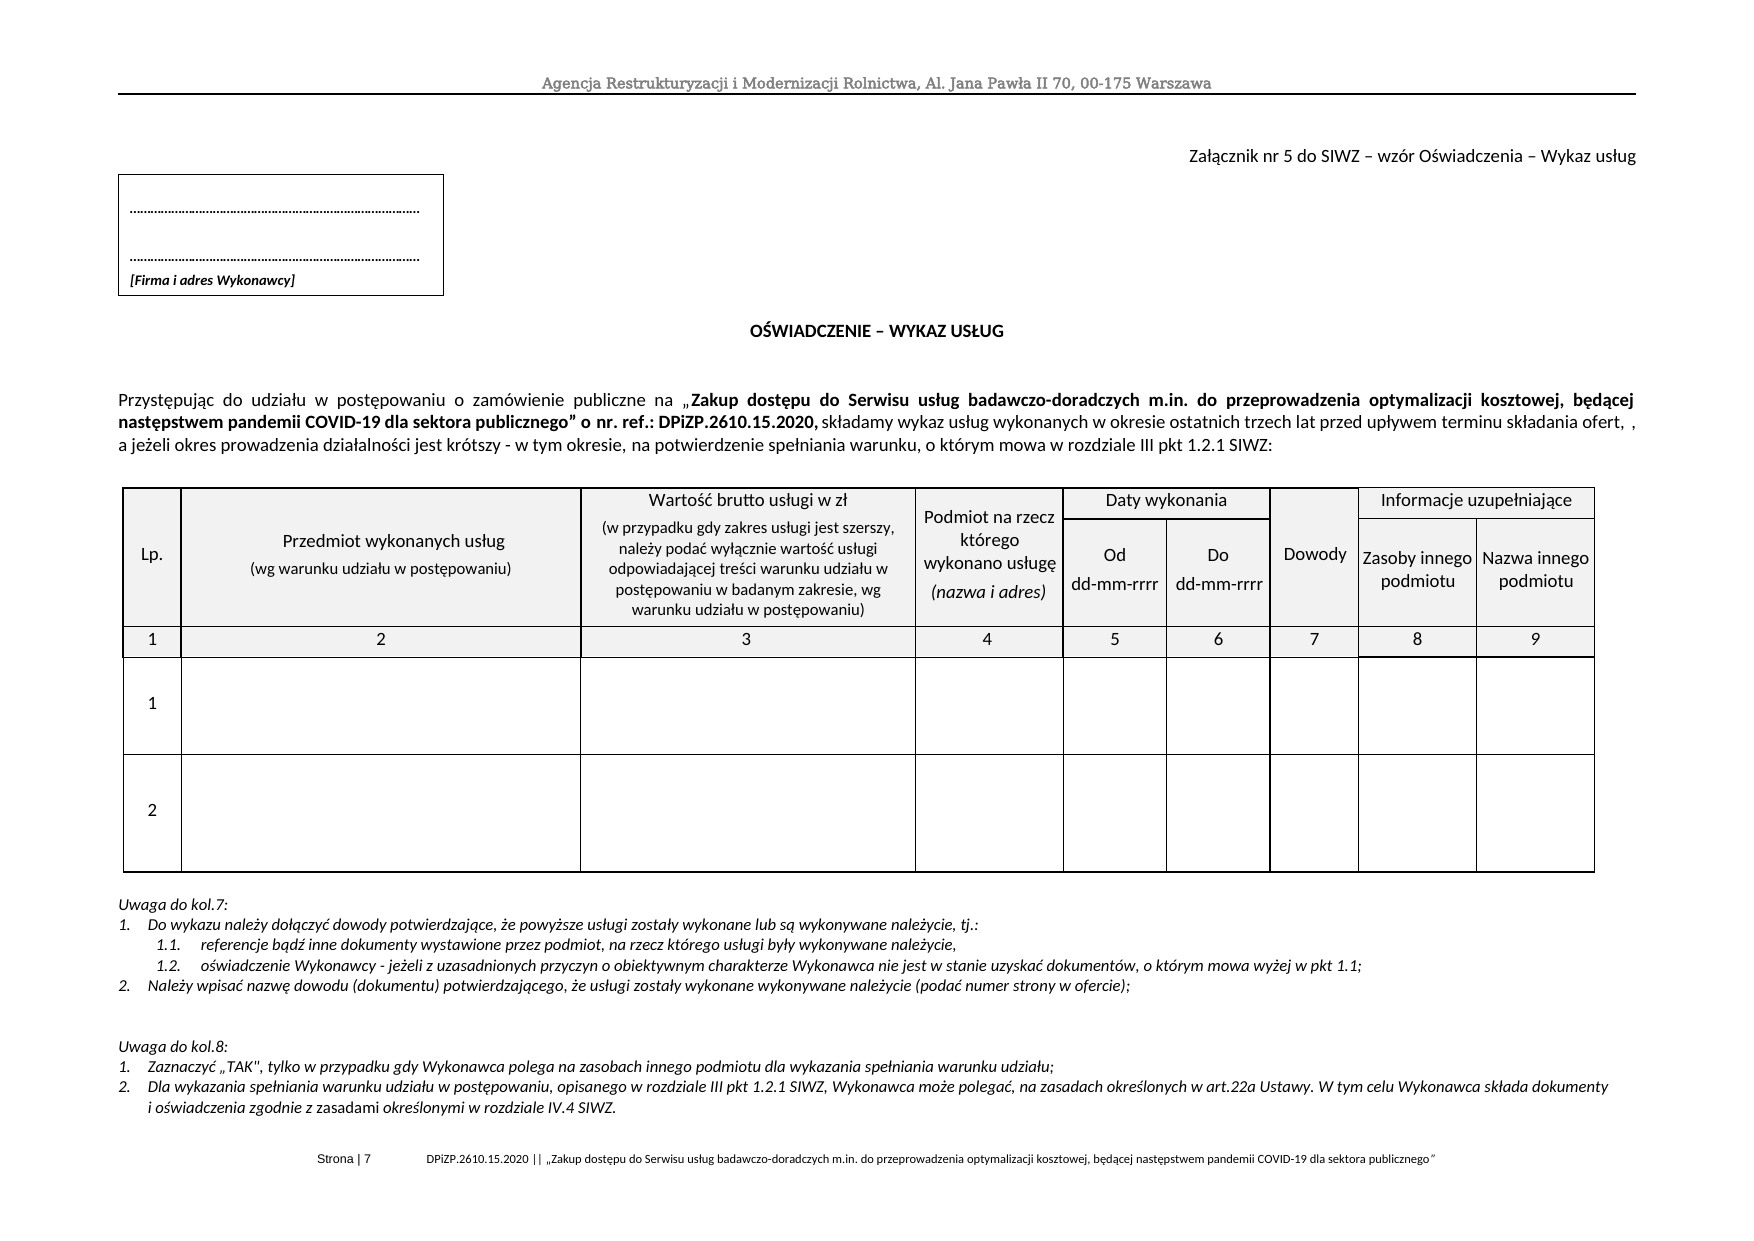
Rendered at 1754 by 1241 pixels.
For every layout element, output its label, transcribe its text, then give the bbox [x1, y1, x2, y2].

table_cell [1064, 755, 1166, 871]
list Dla wykazania spełniania warunku udziału w postępowaniu, opisanego w rozdziale III pkt 1.2.1 SIWZ, Wykonawca może polegać, na zasadach określonych w art.22a Ustawy. W tym celu Wykonawca składa dokumenty i oświadczenia zgodnie z zasadami określonymi w rozdziale IV.4 SIWZ. [118, 1077, 1636, 1117]
text Uwaga do kol.8: [118, 1036, 1636, 1056]
table_cell [182, 658, 580, 754]
table_cell [1271, 658, 1358, 754]
list Należy wpisać nazwę dowodu (dokumentu) potwierdzającego, że usługi zostały wykonane wykonywane należycie (podać numer strony w ofercie); [118, 975, 1636, 996]
table_cell [1064, 658, 1166, 754]
table_cell [581, 755, 915, 871]
table_cell 3 [582, 627, 915, 656]
table_cell 7 [1271, 627, 1358, 656]
table_cell [1359, 755, 1476, 871]
table_cell 8 [1359, 627, 1476, 656]
table_cell 1 [124, 627, 180, 656]
table_cell [182, 755, 580, 871]
table_cell 2 [124, 755, 181, 871]
table_cell [1359, 658, 1476, 754]
table_header ………………………………………………………………………… ………………………………………………………………………… [Firma i adres Wykonawcy] [119, 175, 443, 295]
list Do wykazu należy dołączyć dowody potwierdzające, że powyższe usługi zostały wykonane lub są wykonywane należycie, tj.: [118, 914, 1636, 934]
list referencje bądź inne dokumenty wystawione przez podmiot, na rzecz którego usługi były wykonywane należycie, [156, 934, 1636, 955]
table_cell 2 [182, 627, 580, 656]
table_cell [916, 658, 1063, 754]
list Zaznaczyć „TAK", tylko w przypadku gdy Wykonawca polega na zasobach innego podmiotu dla wykazania spełniania warunku udziału; [118, 1056, 1636, 1077]
table_cell 5 [1064, 627, 1166, 656]
list oświadczenie Wykonawcy - jeżeli z uzasadnionych przyczyn o obiektywnym charakterze Wykonawca nie jest w stanie uzyskać dokumentów, o którym mowa wyżej w pkt 1.1; [156, 955, 1636, 975]
table_header Lp. [124, 489, 180, 626]
table_header Wartość brutto usługi w zł (w przypadku gdy zakres usługi jest szerszy, należy podać wyłącznie wartość usługi odpowiadającej treści warunku udziału w postępowaniu w badanym zakresie, wg warunku udziału w postępowaniu) [582, 489, 915, 626]
table_cell Do dd-mm-rrrr [1167, 520, 1269, 626]
table_cell 1 [124, 658, 181, 754]
table_cell [916, 755, 1063, 871]
table_cell Od dd-mm-rrrr [1064, 520, 1166, 626]
table_header Dowody [1271, 489, 1358, 626]
text Przystępując do udziału w postępowaniu o zamówienie publiczne na „Zakup dostępu do Serwisu usług badawczo-doradczych m.in. do przeprowadzenia optymalizacji kosztowej, będącej następstwem pandemii COVID-19 dla sektora publicznego” o nr. ref.: DPiZP.2610.15.2020, składamy wykaz usług wykonanych w okresie ostatnich trzech lat przed upływem terminu składania ofert, , a jeżeli okres prowadzenia działalności jest krótszy - w tym okresie, na potwierdzenie spełniania warunku, o którym mowa w rozdziale III pkt 1.2.1 SIWZ: [118, 388, 1636, 457]
text Załącznik nr 5 do SIWZ – wzór Oświadczenia – Wykaz usług [118, 144, 1636, 167]
table_cell 9 [1477, 627, 1594, 656]
table_cell [1167, 658, 1269, 754]
table_cell [581, 658, 915, 754]
table_cell [1477, 755, 1594, 871]
list OŚWIADCZENIE – WYKAZ USŁUG [118, 319, 1636, 342]
table_cell [1167, 755, 1269, 871]
table_header Informacje uzupełniające [1359, 488, 1594, 518]
table_cell Zasoby innego podmiotu [1359, 519, 1476, 626]
table_cell [1271, 755, 1358, 871]
table_cell 6 [1167, 627, 1269, 656]
table_cell 4 [916, 627, 1062, 656]
table_header Podmiot na rzecz którego wykonano usługę (nazwa i adres) [916, 489, 1062, 626]
text Uwaga do kol.7: [118, 894, 1636, 914]
table_cell Nazwa innego podmiotu [1477, 519, 1594, 626]
table_cell [1477, 658, 1594, 754]
table_header Przedmiot wykonanych usług (wg warunku udziału w postępowaniu) [182, 489, 580, 626]
table_header Daty wykonania [1064, 489, 1269, 518]
